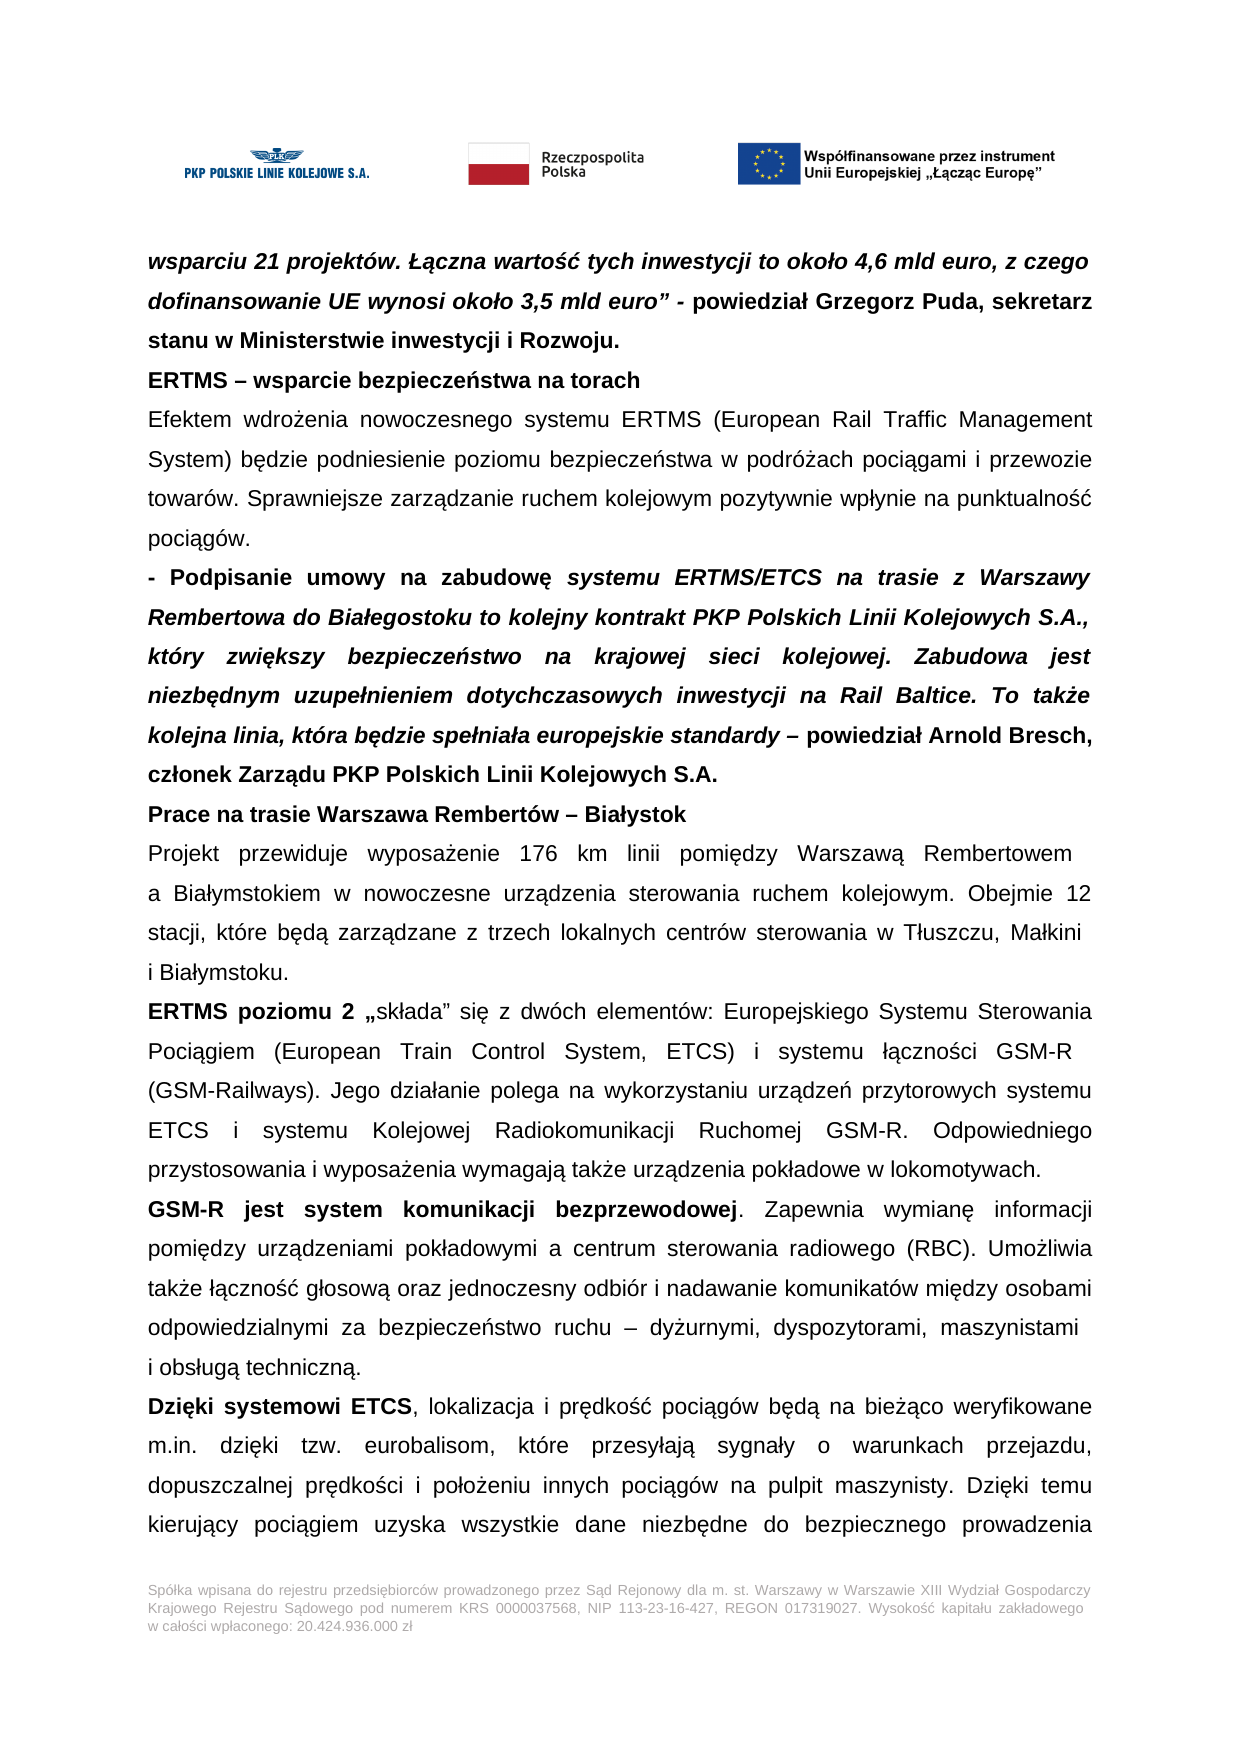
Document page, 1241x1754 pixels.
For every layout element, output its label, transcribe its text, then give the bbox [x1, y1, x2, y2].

text ERTMS poziomu 2 „składa” się z dwóch elementów: Europejskiego Systemu Sterowania Pociągiem (European Train Control System, ETCS) i systemu łączności GSM-R (GSM-Railways). Jego działanie polega na wykorzystaniu urządzeń przytorowych systemu ETCS i systemu Kolejowej Radiokomunikacji Ruchomej GSM-R. Odpowiedniego przystosowania i wyposażenia wymagają także urządzenia pokładowe w lokomotywach. [148, 998, 1093, 1182]
text Prace na trasie Warszawa Rembertów – Białystok [148, 801, 1093, 827]
text Projekt przewiduje wyposażenie 176 km linii pomiędzy Warszawą Rembertowem a Białymstokiem w nowoczesne urządzenia sterowania ruchem kolejowym. Obejmie 12 stacji, które będą zarządzane z trzech lokalnych centrów sterowania w Tłuszczu, Małkini i Białymstoku. [148, 840, 1093, 985]
picture [147, 129, 1093, 201]
text ERTMS – wsparcie bezpieczeństwa na torach [148, 367, 1093, 393]
text GSM-R jest system komunikacji bezprzewodowej. Zapewnia wymianę informacji pomiędzy urządzeniami pokładowymi a centrum sterowania radiowego (RBC). Umożliwia także łączność głosową oraz jednoczesny odbiór i nadawanie komunikatów między osobami odpowiedzialnymi za bezpieczeństwo ruchu – dyżurnymi, dyspozytorami, maszynistami i obsługą techniczną. [148, 1196, 1093, 1380]
text Efektem wdrożenia nowoczesnego systemu ERTMS (European Rail Traffic Management System) będzie podniesienie poziomu bezpieczeństwa w podróżach pociągami i przewozie towarów. Sprawniejsze zarządzanie ruchem kolejowym pozytywnie wpłynie na punktualność pociągów. [148, 406, 1093, 551]
text - Podpisanie umowy na zabudowę systemu ERTMS/ETCS na trasie z Warszawy Rembertowa do Białegostoku to kolejny kontrakt PKP Polskich Linii Kolejowych S.A., który zwiększy bezpieczeństwo na krajowej sieci kolejowej. Zabudowa jest niezbędnym uzupełnieniem dotychczasowych inwestycji na Rail Baltice. To także kolejna linia, która będzie spełniała europejskie standardy – powiedział Arnold Bresch, członek Zarządu PKP Polskich Linii Kolejowych S.A. [148, 564, 1093, 788]
